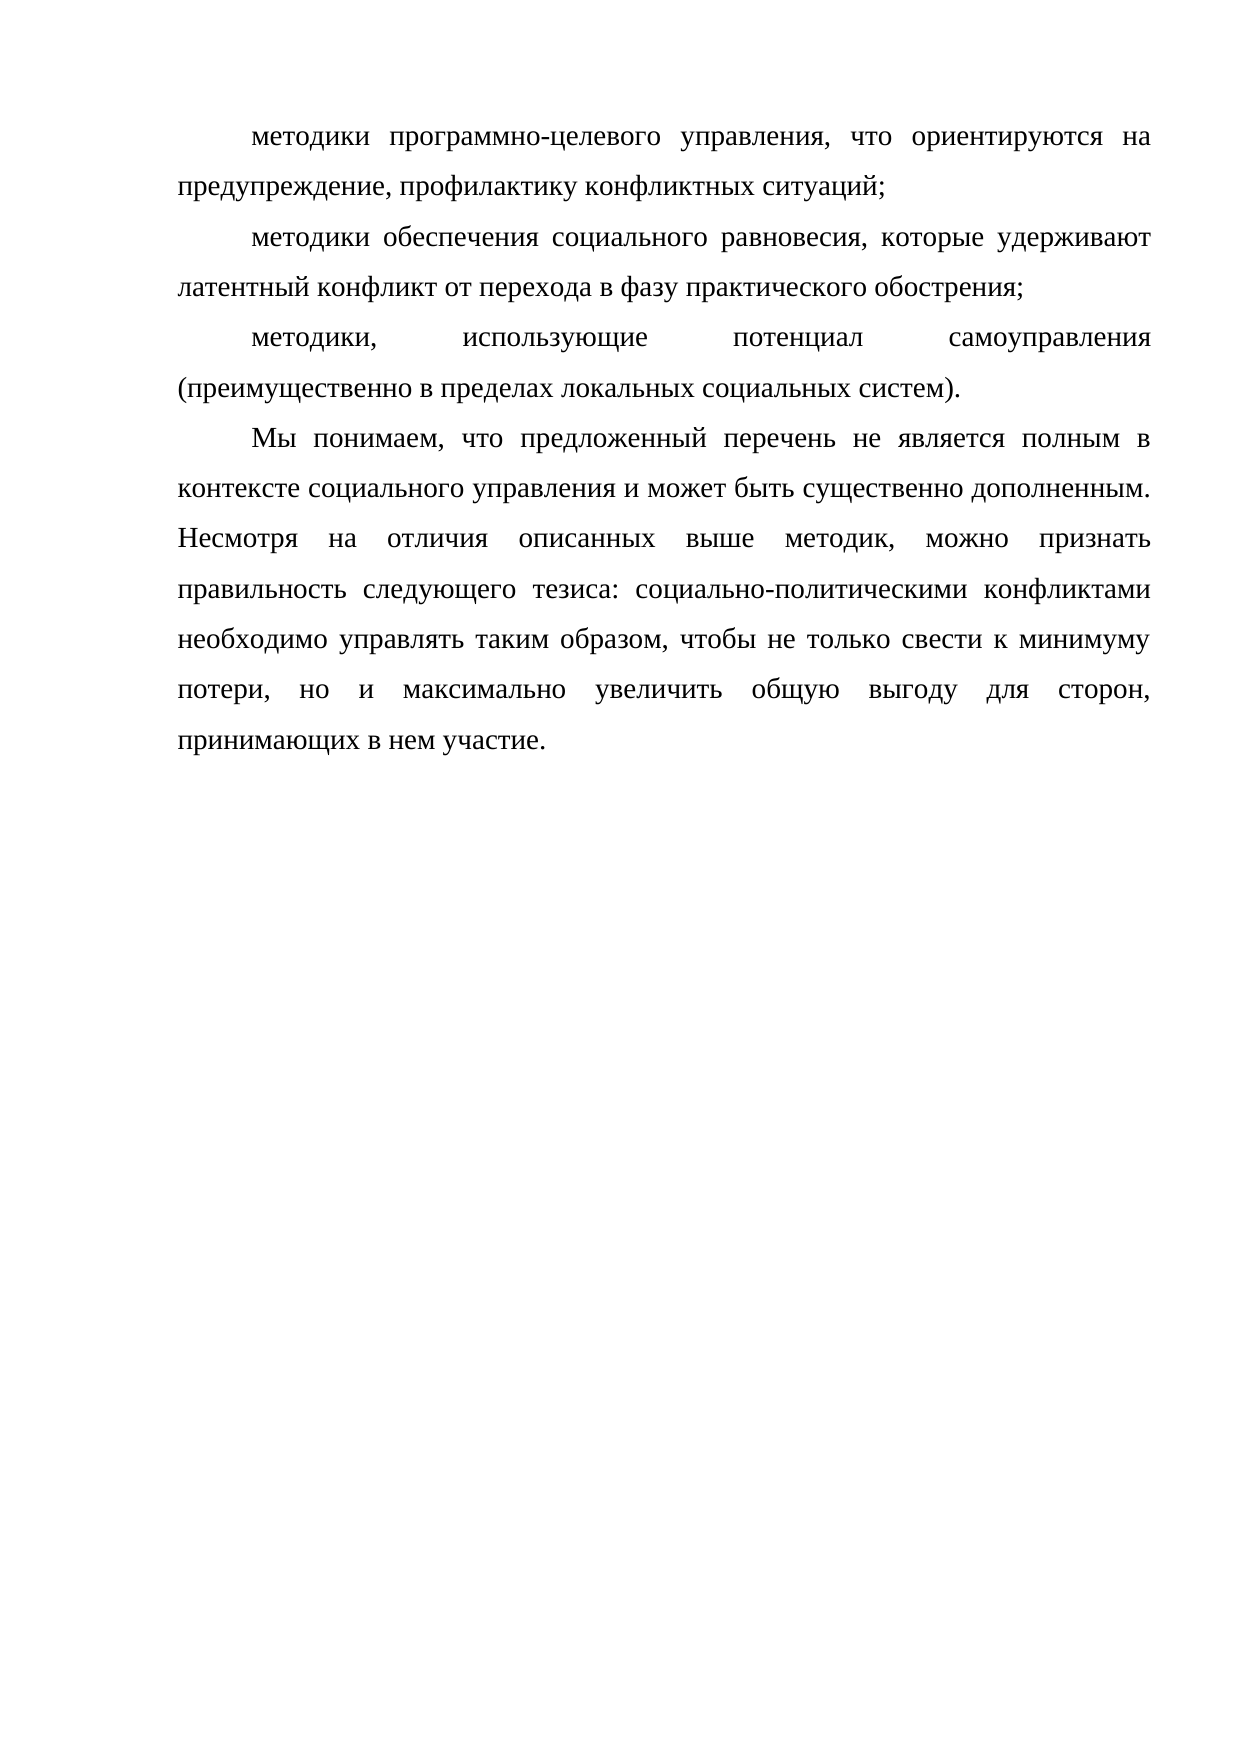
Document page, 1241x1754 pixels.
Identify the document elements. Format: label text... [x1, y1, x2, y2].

text методики обеспечения социального равновесия, которые удерживают латентный конфликт от перехода в фазу практического обострения; [177, 219, 1152, 303]
text методики, использующие потенциал самоуправления (преимущественно в пределах локальных социальных систем). [177, 319, 1152, 403]
text методики программно-целевого управления, что ориентируются на предупреждение, профилактику конфликтных ситуаций; [177, 118, 1152, 202]
text Мы понимаем, что предложенный перечень не является полным в контексте социального управления и может быть существенно дополненным. Несмотря на отличия описанных выше методик, можно признать правильность следующего тезиса: социально-политическими конфликтами необходимо управлять таким образом, чтобы не только свести к минимуму потери, но и максимально увеличить общую выгоду для сторон, принимающих в нем участие. [177, 420, 1152, 755]
